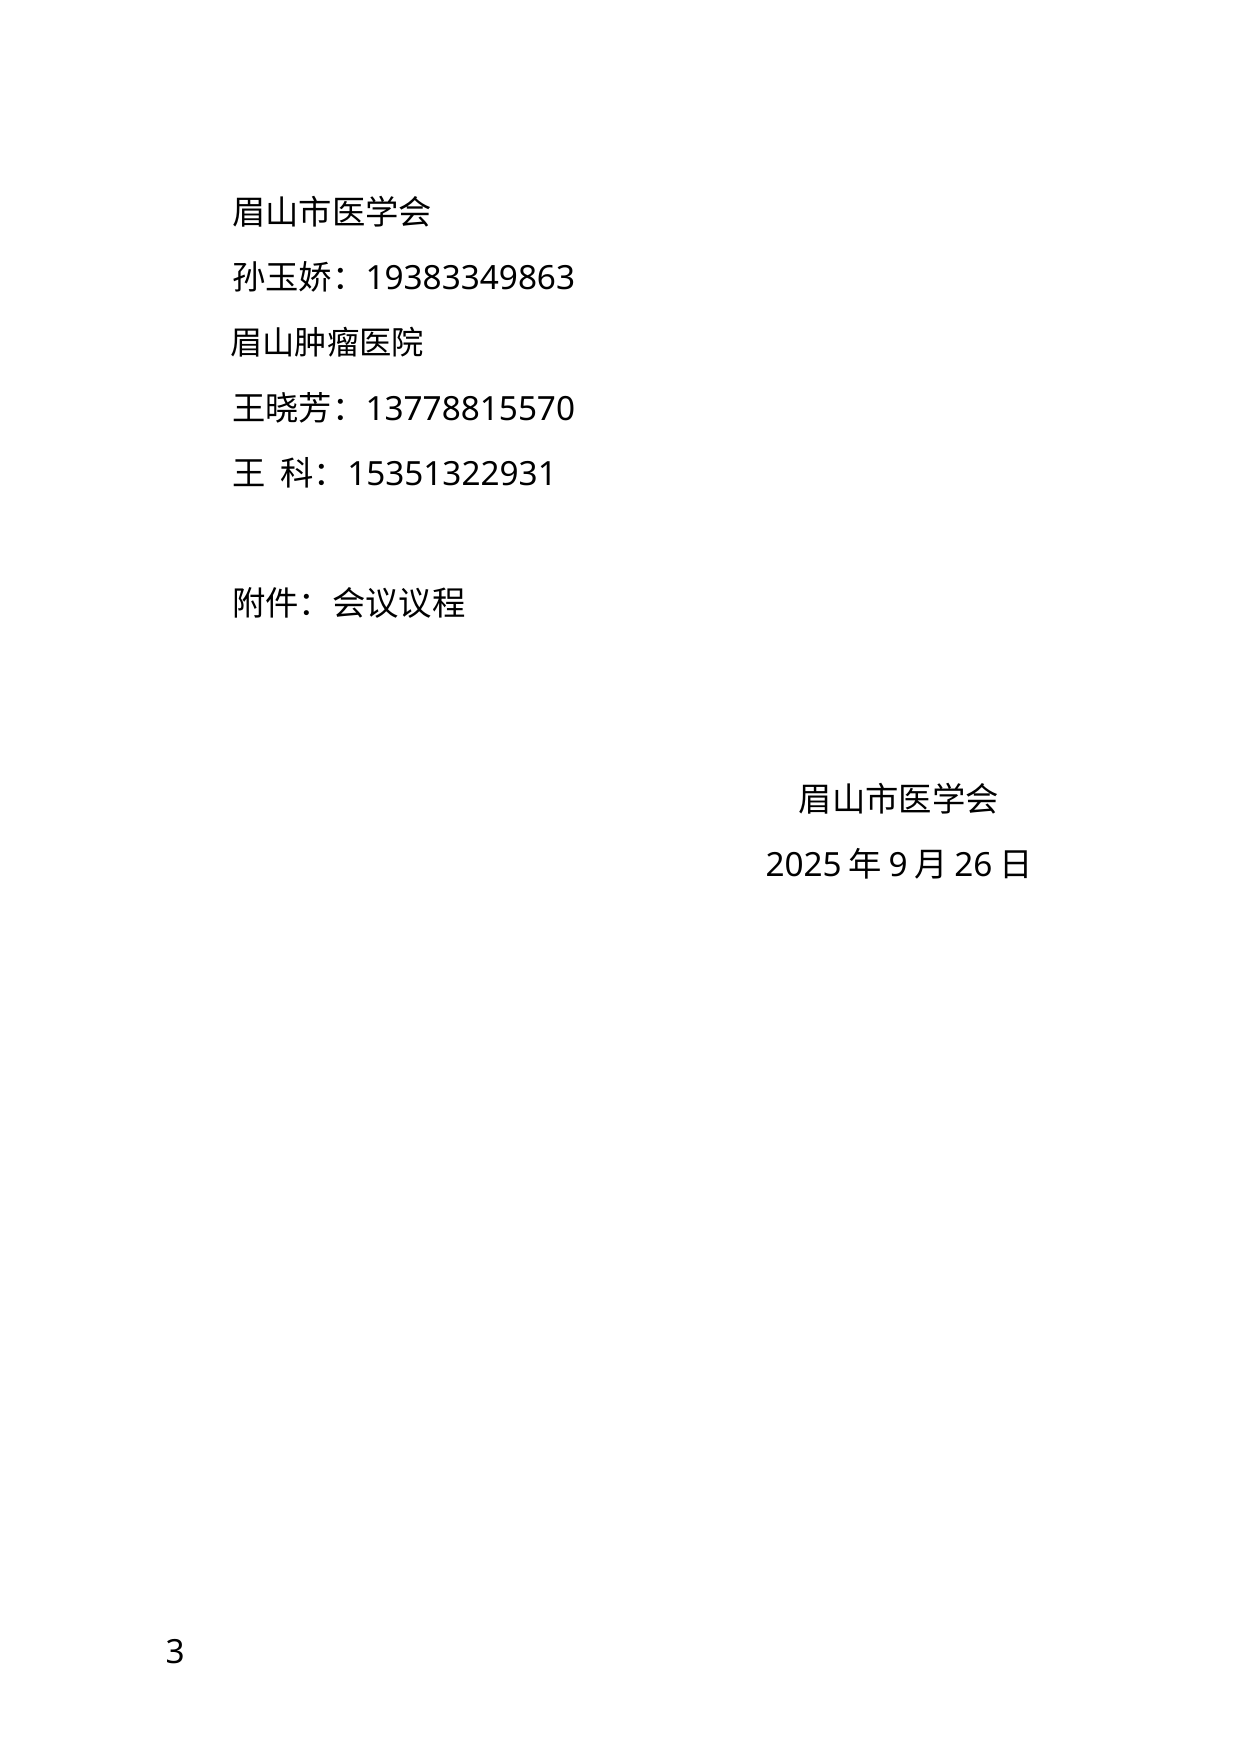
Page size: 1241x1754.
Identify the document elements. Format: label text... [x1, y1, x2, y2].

text 附件：会议议程 [165, 569, 1087, 634]
list 眉山肿瘤医院 [165, 308, 1087, 373]
text 王晓芳：13778815570 [165, 373, 1087, 438]
text 眉山市医学会 [165, 764, 1087, 829]
text 眉山市医学会 [165, 177, 1087, 243]
text 王 科：15351322931 [165, 438, 1087, 503]
text 孙玉娇：19383349863 [165, 243, 1087, 308]
text 2025年9月26日 [165, 829, 1087, 895]
